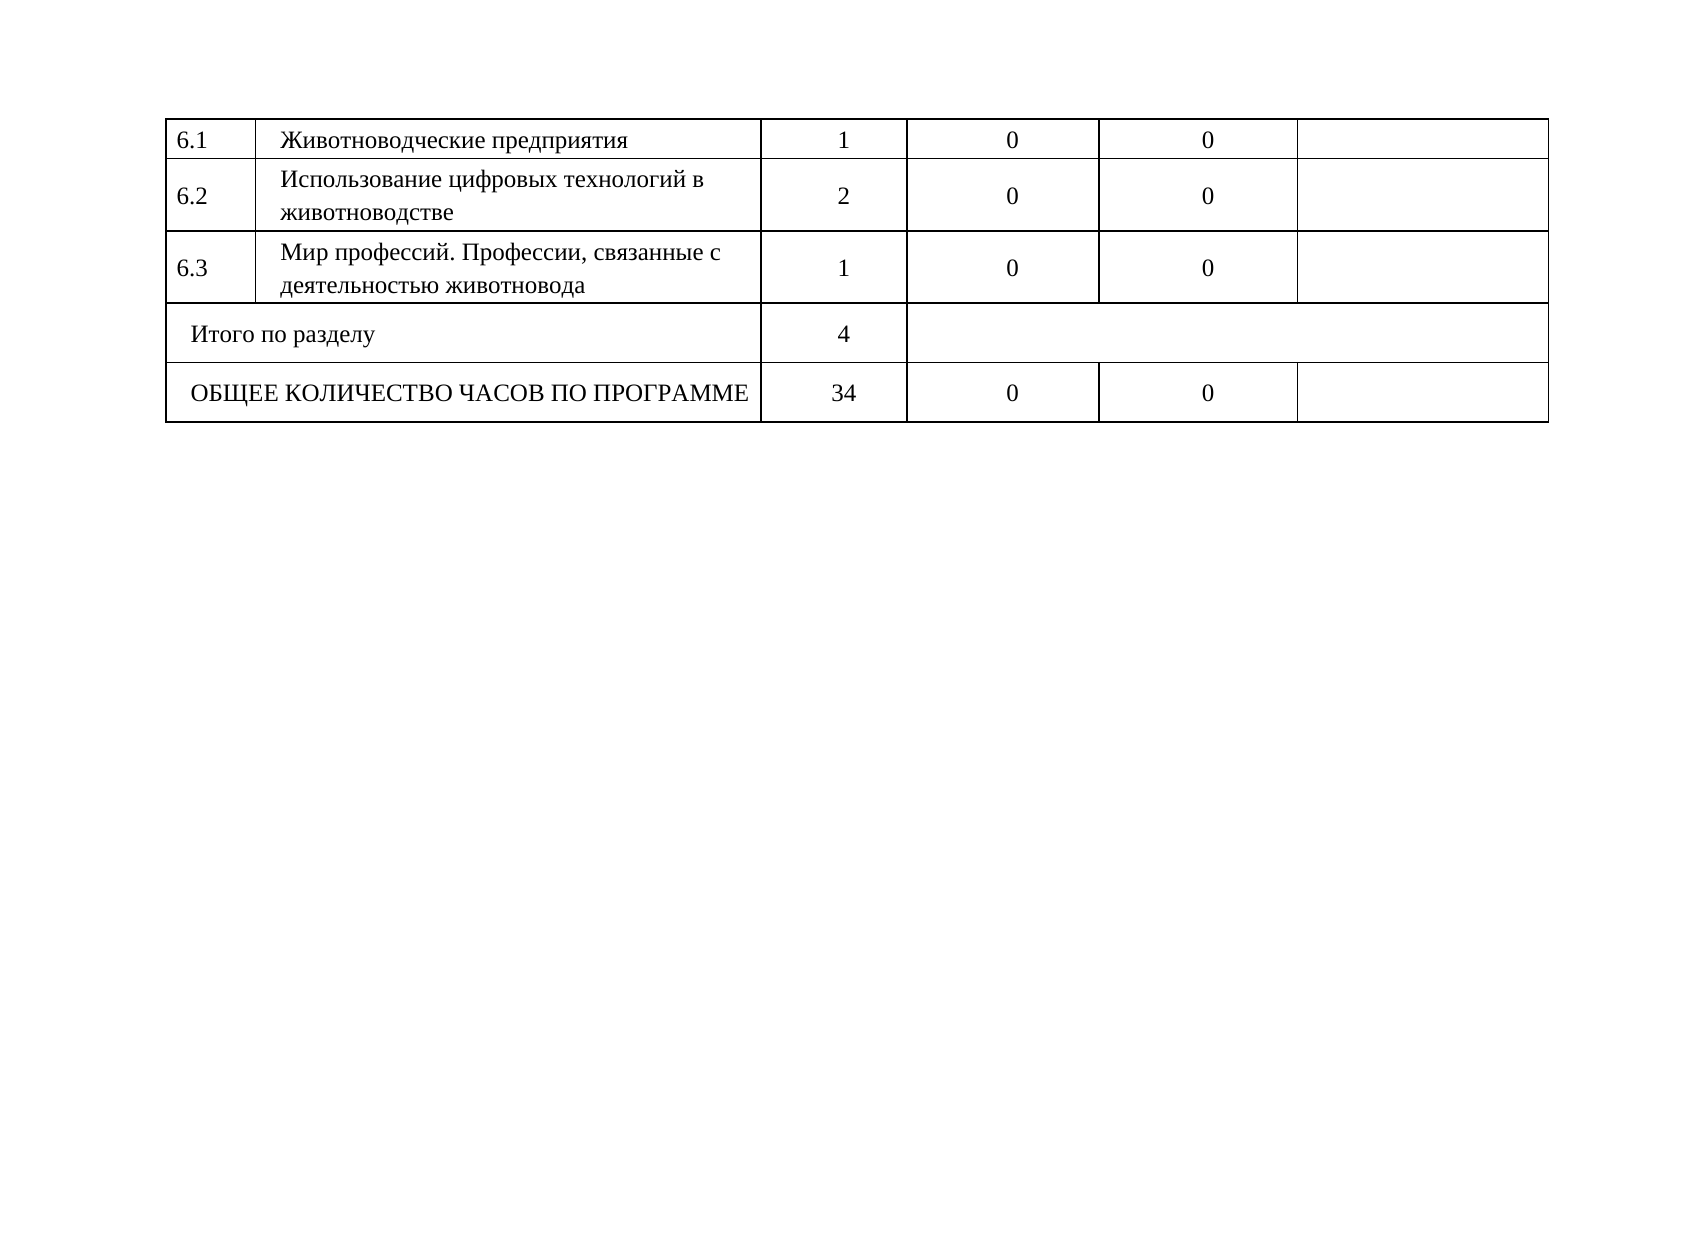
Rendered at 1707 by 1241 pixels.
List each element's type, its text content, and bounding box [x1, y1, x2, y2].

table_cell Животноводческие предприятия [256, 120, 760, 157]
table_cell 2 [762, 159, 906, 230]
table_cell [1298, 232, 1548, 302]
table_cell 0 [908, 363, 1098, 421]
table_cell Использование цифровых технологий в животноводстве [256, 159, 760, 230]
table_cell 0 [1100, 120, 1297, 157]
table_cell [1298, 159, 1548, 230]
table_cell 6.1 [167, 120, 255, 157]
table_cell Мир профессий. Профессии, связанные с деятельностью животновода [256, 232, 760, 302]
table_cell ОБЩЕЕ КОЛИЧЕСТВО ЧАСОВ ПО ПРОГРАММЕ [167, 363, 760, 421]
table_cell 4 [762, 304, 906, 362]
table_cell 6.3 [167, 232, 255, 302]
table_cell 34 [762, 363, 906, 421]
table_cell 0 [908, 159, 1098, 230]
table_cell 0 [1100, 363, 1297, 421]
table_cell 0 [1100, 232, 1297, 302]
table_cell 0 [908, 120, 1098, 157]
table_cell 6.2 [167, 159, 255, 230]
table_cell 1 [762, 120, 906, 157]
table_cell Итого по разделу [167, 304, 760, 362]
table_cell 1 [762, 232, 906, 302]
table_cell 0 [908, 232, 1098, 302]
table_cell [1298, 120, 1548, 157]
table_cell [908, 304, 1548, 362]
table_cell [1298, 363, 1548, 421]
table_cell 0 [1100, 159, 1297, 230]
